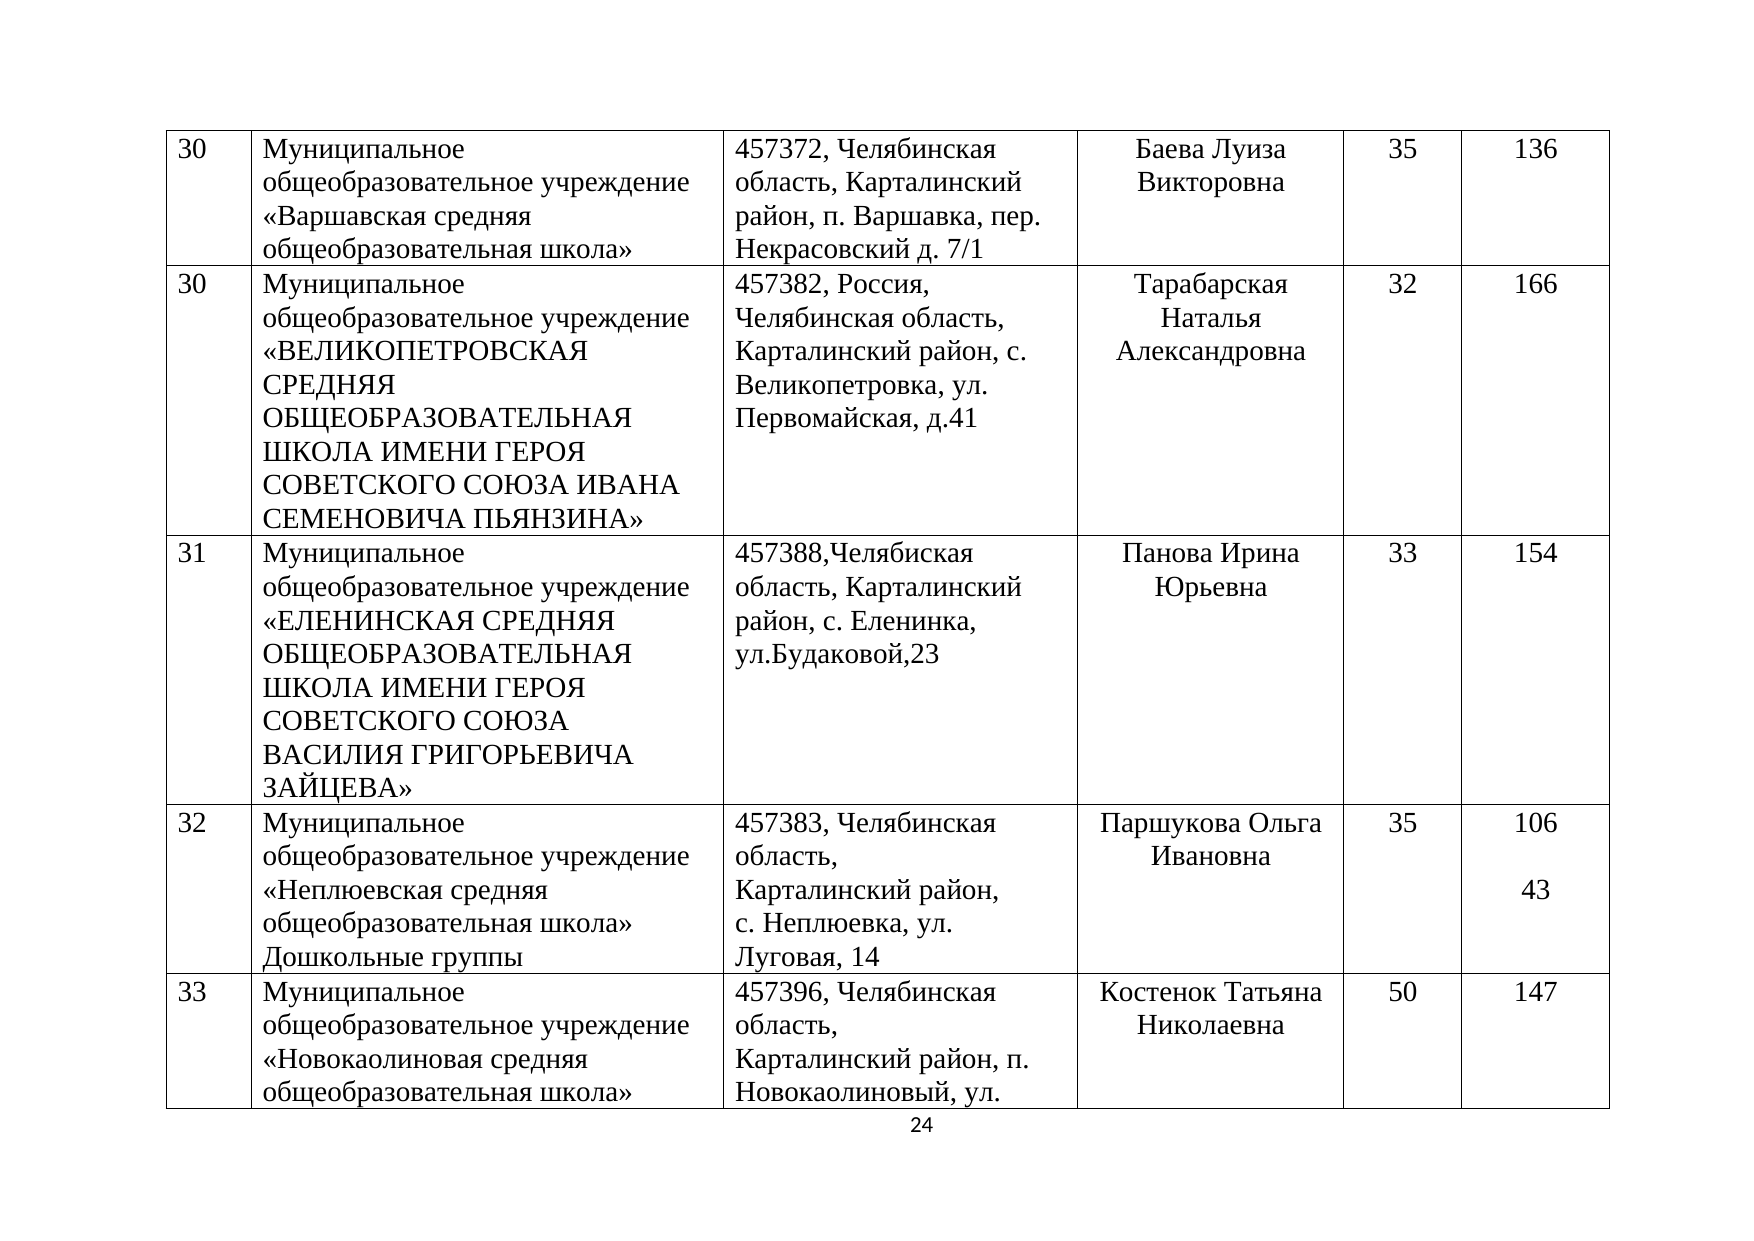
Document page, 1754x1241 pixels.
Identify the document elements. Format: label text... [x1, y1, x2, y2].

table_cell Тарабарская Наталья Александровна [1078, 266, 1343, 534]
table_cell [1078, 974, 1343, 1108]
table_cell 50 [1344, 974, 1461, 1108]
table_cell Муниципальное общеобразовательное учреждение «Неплюевская средняя общеобразовательная школа» Дошкольные группы [252, 805, 723, 973]
table_cell Муниципальное общеобразовательное учреждение «ЕЛЕНИНСКАЯ СРЕДНЯЯ ОБЩЕОБРАЗОВАТЕЛЬНАЯ ШКОЛА ИМЕНИ ГЕРОЯ СОВЕТСКОГО СОЮЗА ВАСИЛИЯ ГРИГОРЬЕВИЧА ЗАЙЦЕВА» [252, 536, 723, 804]
table_cell Паршукова Ольга Ивановна [1078, 805, 1343, 973]
table_cell 32 [1344, 266, 1461, 534]
table_cell 457383, Челябинская область, Карталинский район, с. Неплюевка, ул. Луговая, 14 [724, 805, 1077, 973]
table_cell 457388,Челябиская область, Карталинский район, с. Еленинка, ул.Будаковой,23 [724, 536, 1077, 804]
table_cell 166 [1462, 266, 1609, 534]
table_cell Муниципальное общеобразовательное учреждение «ВЕЛИКОПЕТРОВСКАЯ СРЕДНЯЯ ОБЩЕОБРАЗОВАТЕЛЬНАЯ ШКОЛА ИМЕНИ ГЕРОЯ СОВЕТСКОГО СОЮЗА ИВАНА СЕМЕНОВИЧА ПЬЯНЗИНА» [252, 266, 723, 534]
table_cell 30 [167, 266, 251, 534]
table_cell 31 [167, 536, 251, 804]
table_cell 32 [167, 805, 251, 973]
table_cell 457382, Россия, Челябинская область, Карталинский район, с. Великопетровка, ул. Первомайская, д.41 [724, 266, 1077, 534]
table_cell 35 [1344, 805, 1461, 973]
table_cell 147 [1462, 974, 1609, 1108]
table_cell Баева Луиза Викторовна [1078, 131, 1343, 265]
table_cell 106 43 [1462, 805, 1609, 973]
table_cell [252, 974, 723, 1108]
table_cell 154 [1462, 536, 1609, 804]
table_cell 457372, Челябинская область, Карталинский район, п. Варшавка, пер. Некрасовский д. 7/1 [724, 131, 1077, 265]
table_cell 35 [1344, 131, 1461, 265]
table_cell Панова Ирина Юрьевна [1078, 536, 1343, 804]
table_cell 33 [1344, 536, 1461, 804]
table_cell Муниципальное общеобразовательное учреждение «Варшавская средняя общеобразовательная школа» [252, 131, 723, 265]
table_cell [724, 974, 1077, 1108]
table_cell 30 [167, 131, 251, 265]
table_cell 136 [1462, 131, 1609, 265]
table_cell 33 [167, 974, 251, 1108]
